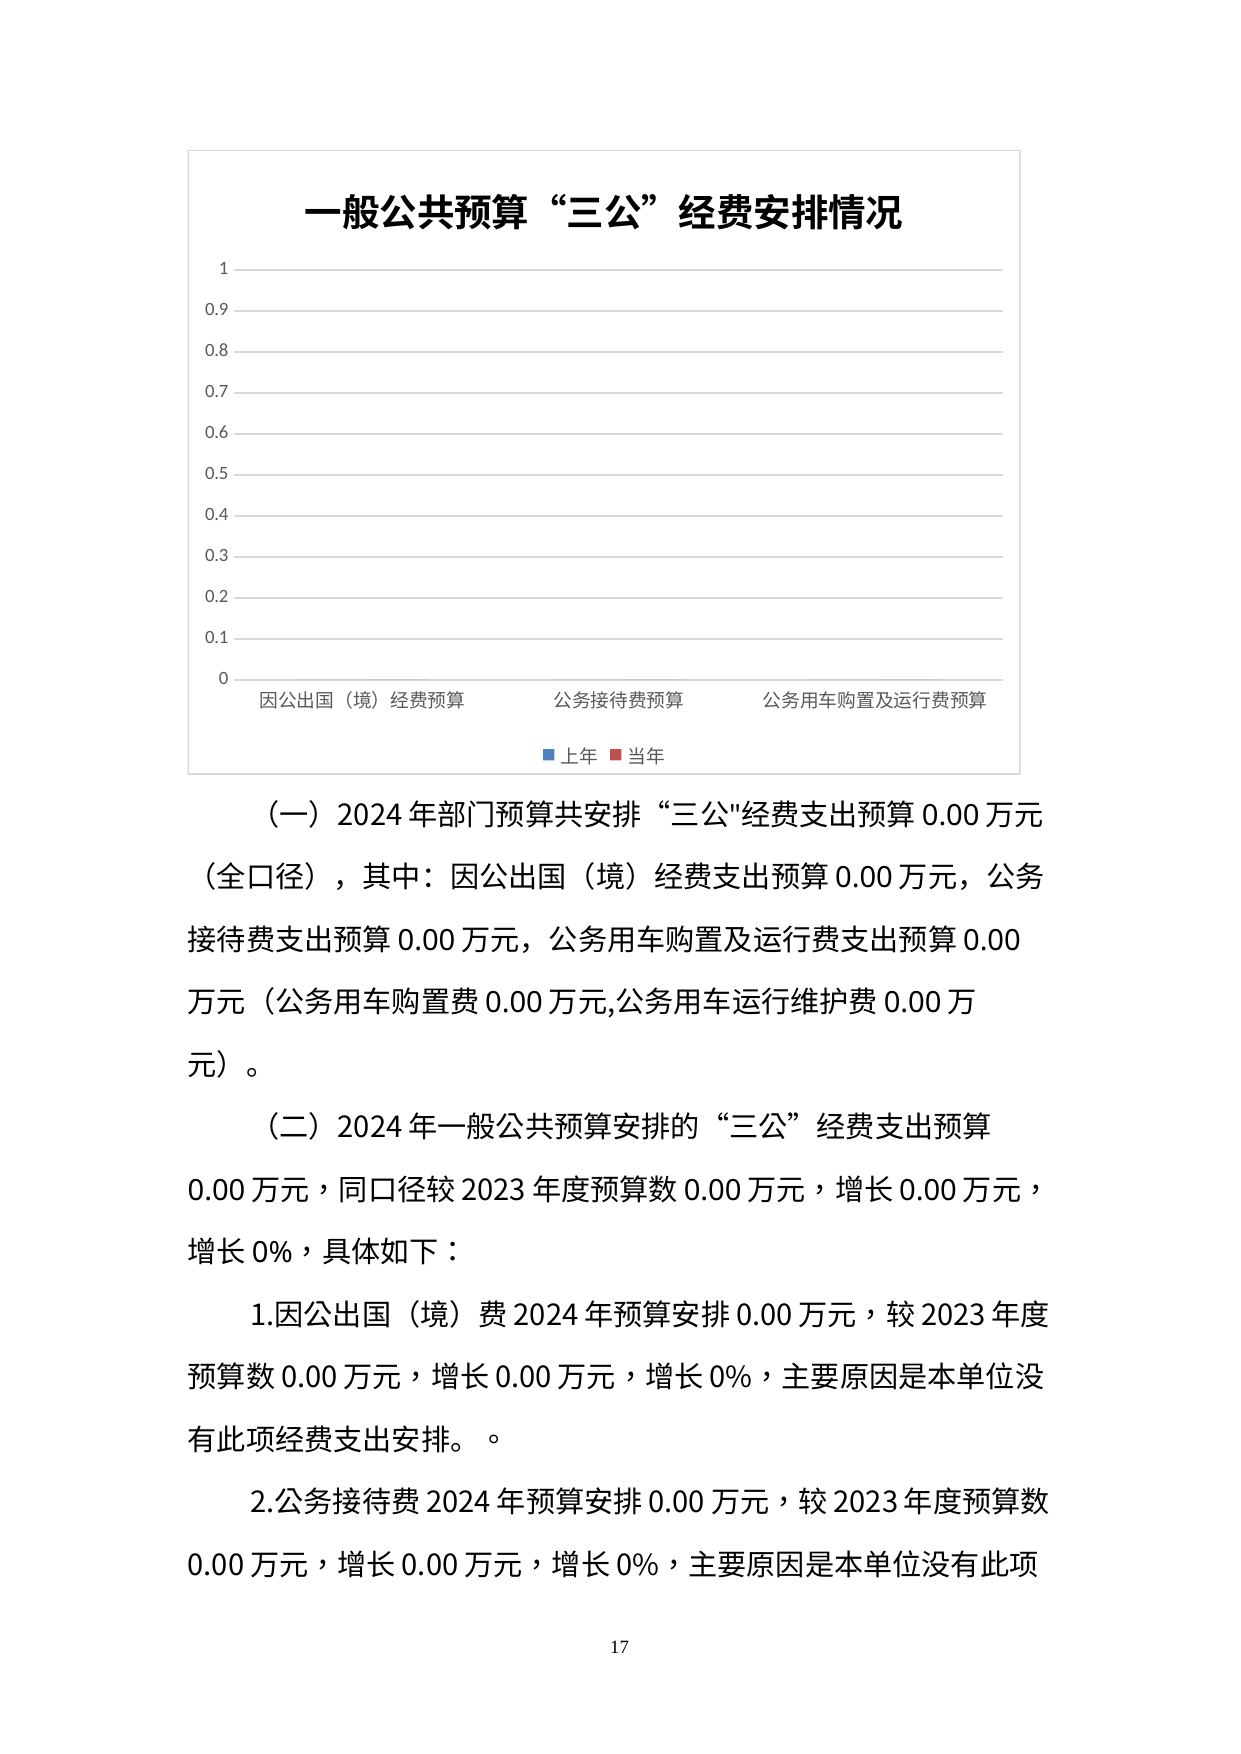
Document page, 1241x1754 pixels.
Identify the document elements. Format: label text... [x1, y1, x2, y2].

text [187, 1462, 1053, 1587]
text （一）2024年部门预算共安排“三公"经费支出预算0.00万元（全口径），其中：因公出国（境）经费支出预算0.00万元，公务接待费支出预算0.00万元，公务用车购置及运行费支出预算0.00万元（公务用车购置费0.00万元,公务用车运行维护费0.00万元）。 [187, 775, 1053, 1087]
text 1.因公出国（境）费2024年预算安排0.00万元，较2023年度预算数0.00万元，增长0.00万元，增长0%，主要原因是本单位没有此项经费支出安排。。 [187, 1275, 1053, 1462]
text （二）2024年一般公共预算安排的“三公”经费支出预算0.00万元，同口径较2023年度预算数0.00万元，增长0.00万元，增长0%，具体如下： [187, 1087, 1053, 1275]
